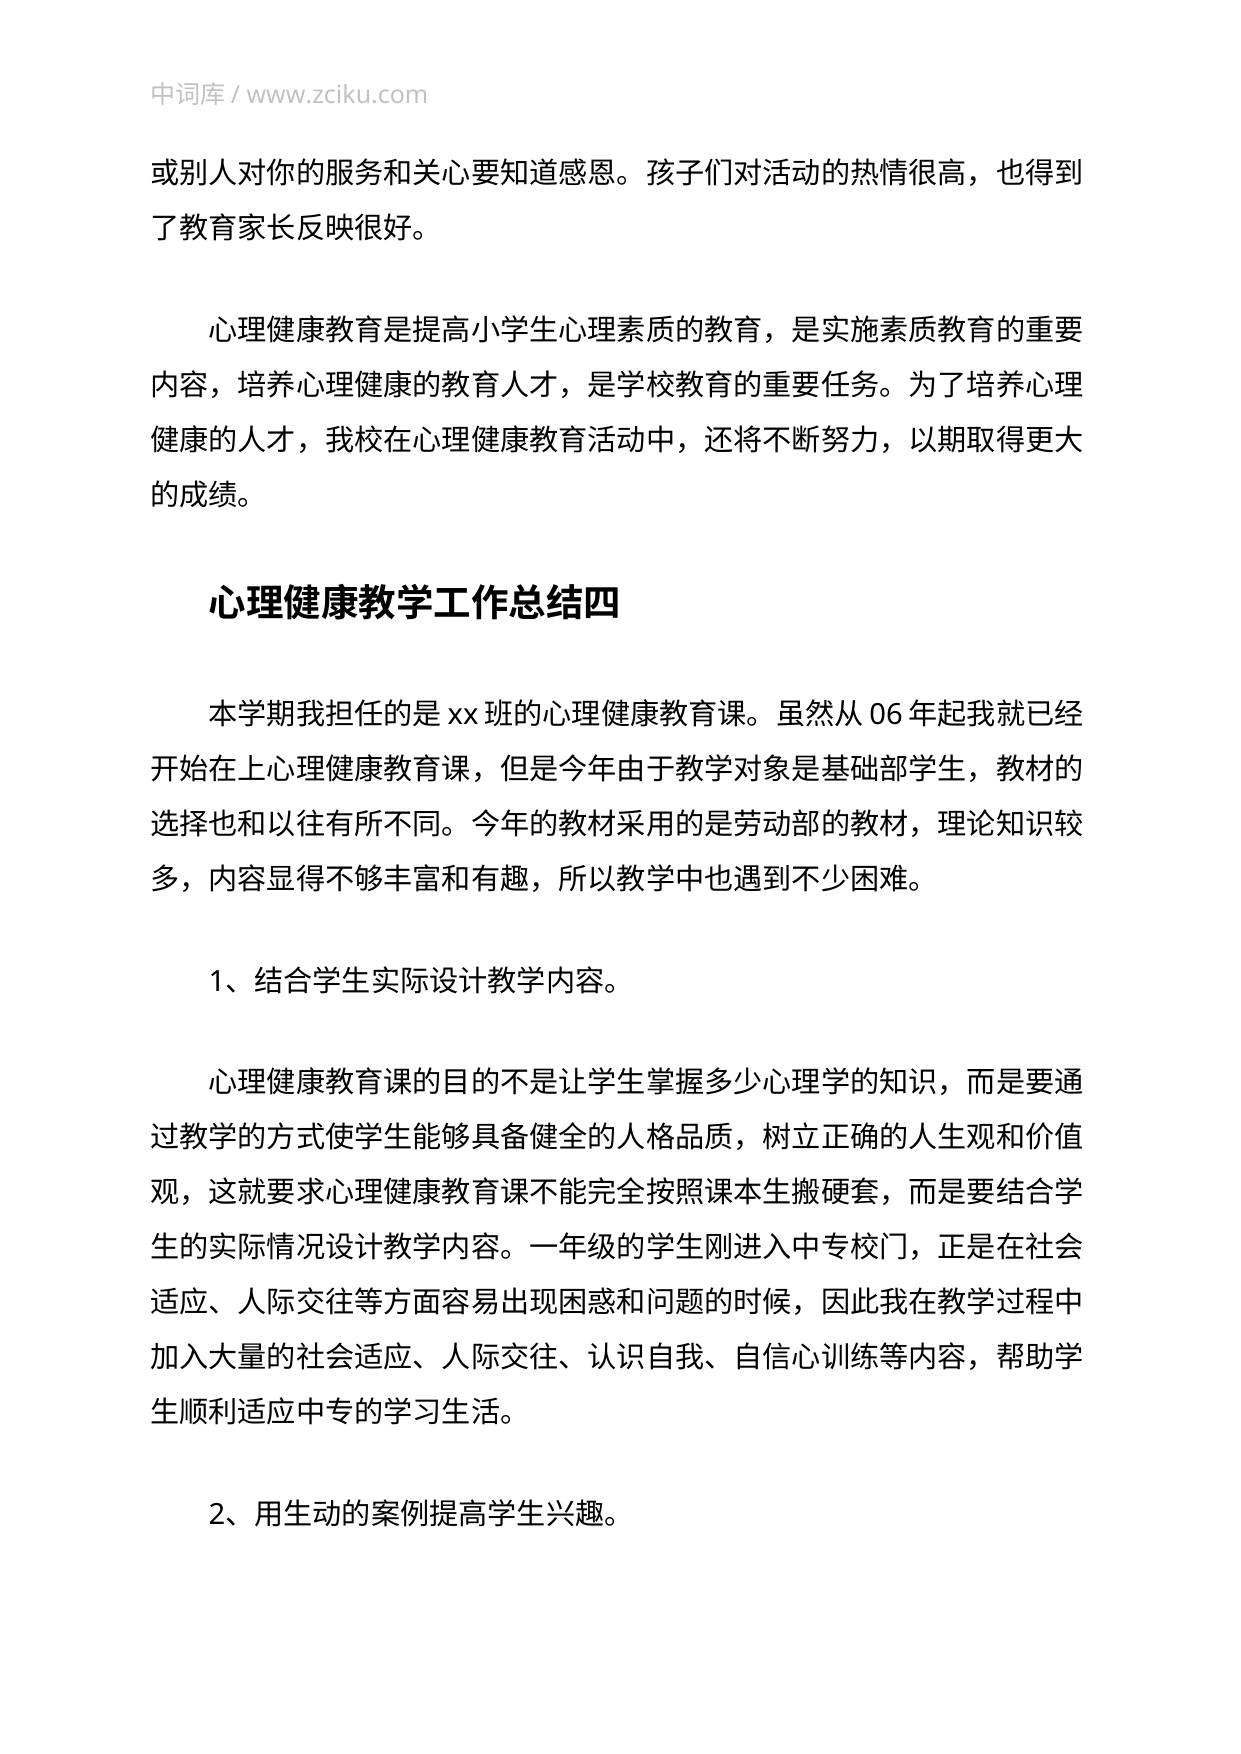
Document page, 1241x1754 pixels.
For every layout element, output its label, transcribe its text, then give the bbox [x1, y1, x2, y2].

text 心理健康教育是提高小学生心理素质的教育，是实施素质教育的重要内容，培养心理健康的教育人才，是学校教育的重要任务。为了培养心理健康的人才，我校在心理健康教育活动中，还将不断努力，以期取得更大的成绩。 [150, 307, 1090, 514]
text 心理健康教学工作总结四 [150, 573, 1090, 627]
text 1、结合学生实际设计教学内容。 [150, 957, 1090, 999]
text 心理健康教育课的目的不是让学生掌握多少心理学的知识，而是要通过教学的方式使学生能够具备健全的人格品质，树立正确的人生观和价值观，这就要求心理健康教育课不能完全按照课本生搬硬套，而是要结合学生的实际情况设计教学内容。一年级的学生刚进入中专校门，正是在社会适应、人际交往等方面容易出现困惑和问题的时候，因此我在教学过程中加入大量的社会适应、人际交往、认识自我、自信心训练等内容，帮助学生顺利适应中专的学习生活。 [150, 1059, 1090, 1431]
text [150, 150, 1090, 247]
text 本学期我担任的是xx班的心理健康教育课。虽然从06年起我就已经开始在上心理健康教育课，但是今年由于教学对象是基础部学生，教材的选择也和以往有所不同。今年的教材采用的是劳动部的教材，理论知识较多，内容显得不够丰富和有趣，所以教学中也遇到不少困难。 [150, 691, 1090, 898]
text 2、用生动的案例提高学生兴趣。 [150, 1490, 1090, 1533]
